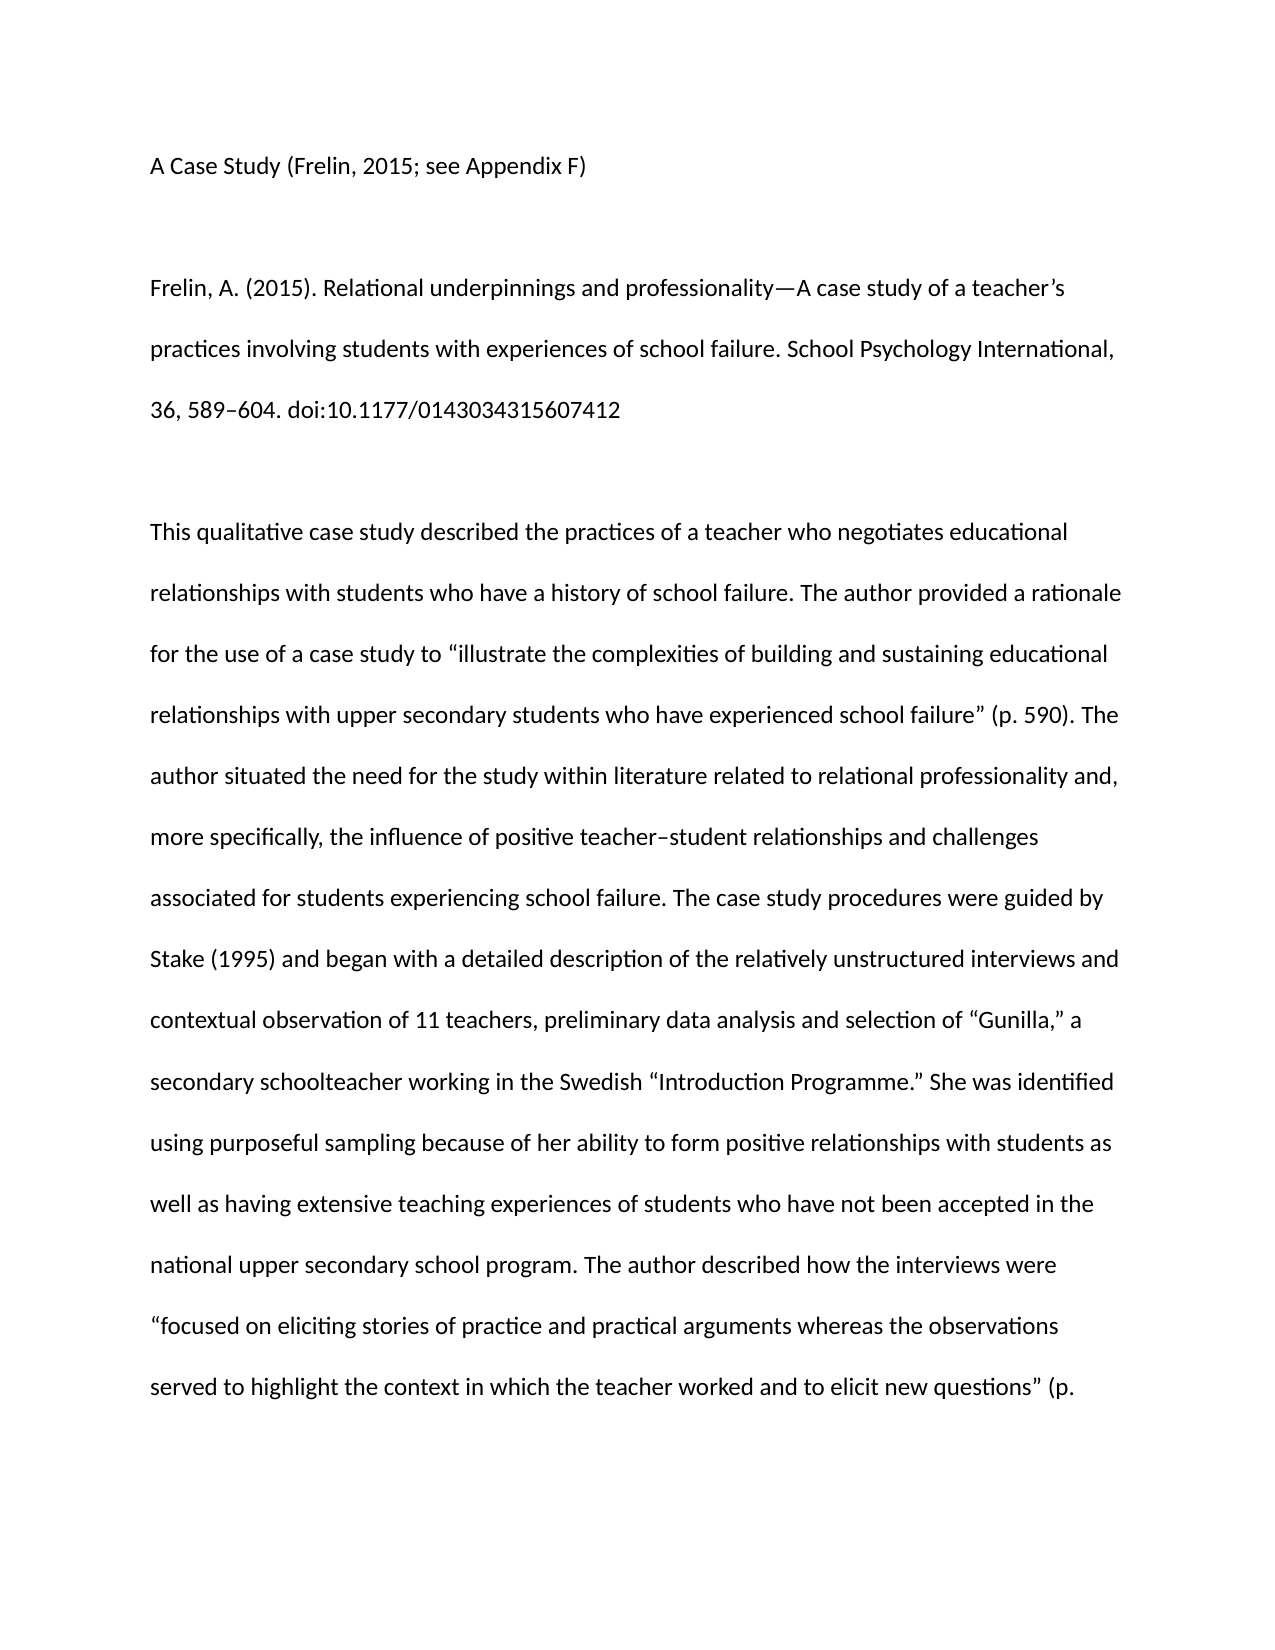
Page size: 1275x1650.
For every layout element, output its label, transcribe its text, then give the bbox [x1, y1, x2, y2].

text Frelin, A. (2015). Relational underpinnings and professionality—A case study of a teacher’s practices involving students with experiences of school failure. School Psychology International, 36, 589–604. doi:10.1177/0143034315607412 [150, 272, 1125, 425]
text A Case Study (Frelin, 2015; see Appendix F) [150, 150, 1125, 181]
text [150, 516, 1125, 1401]
